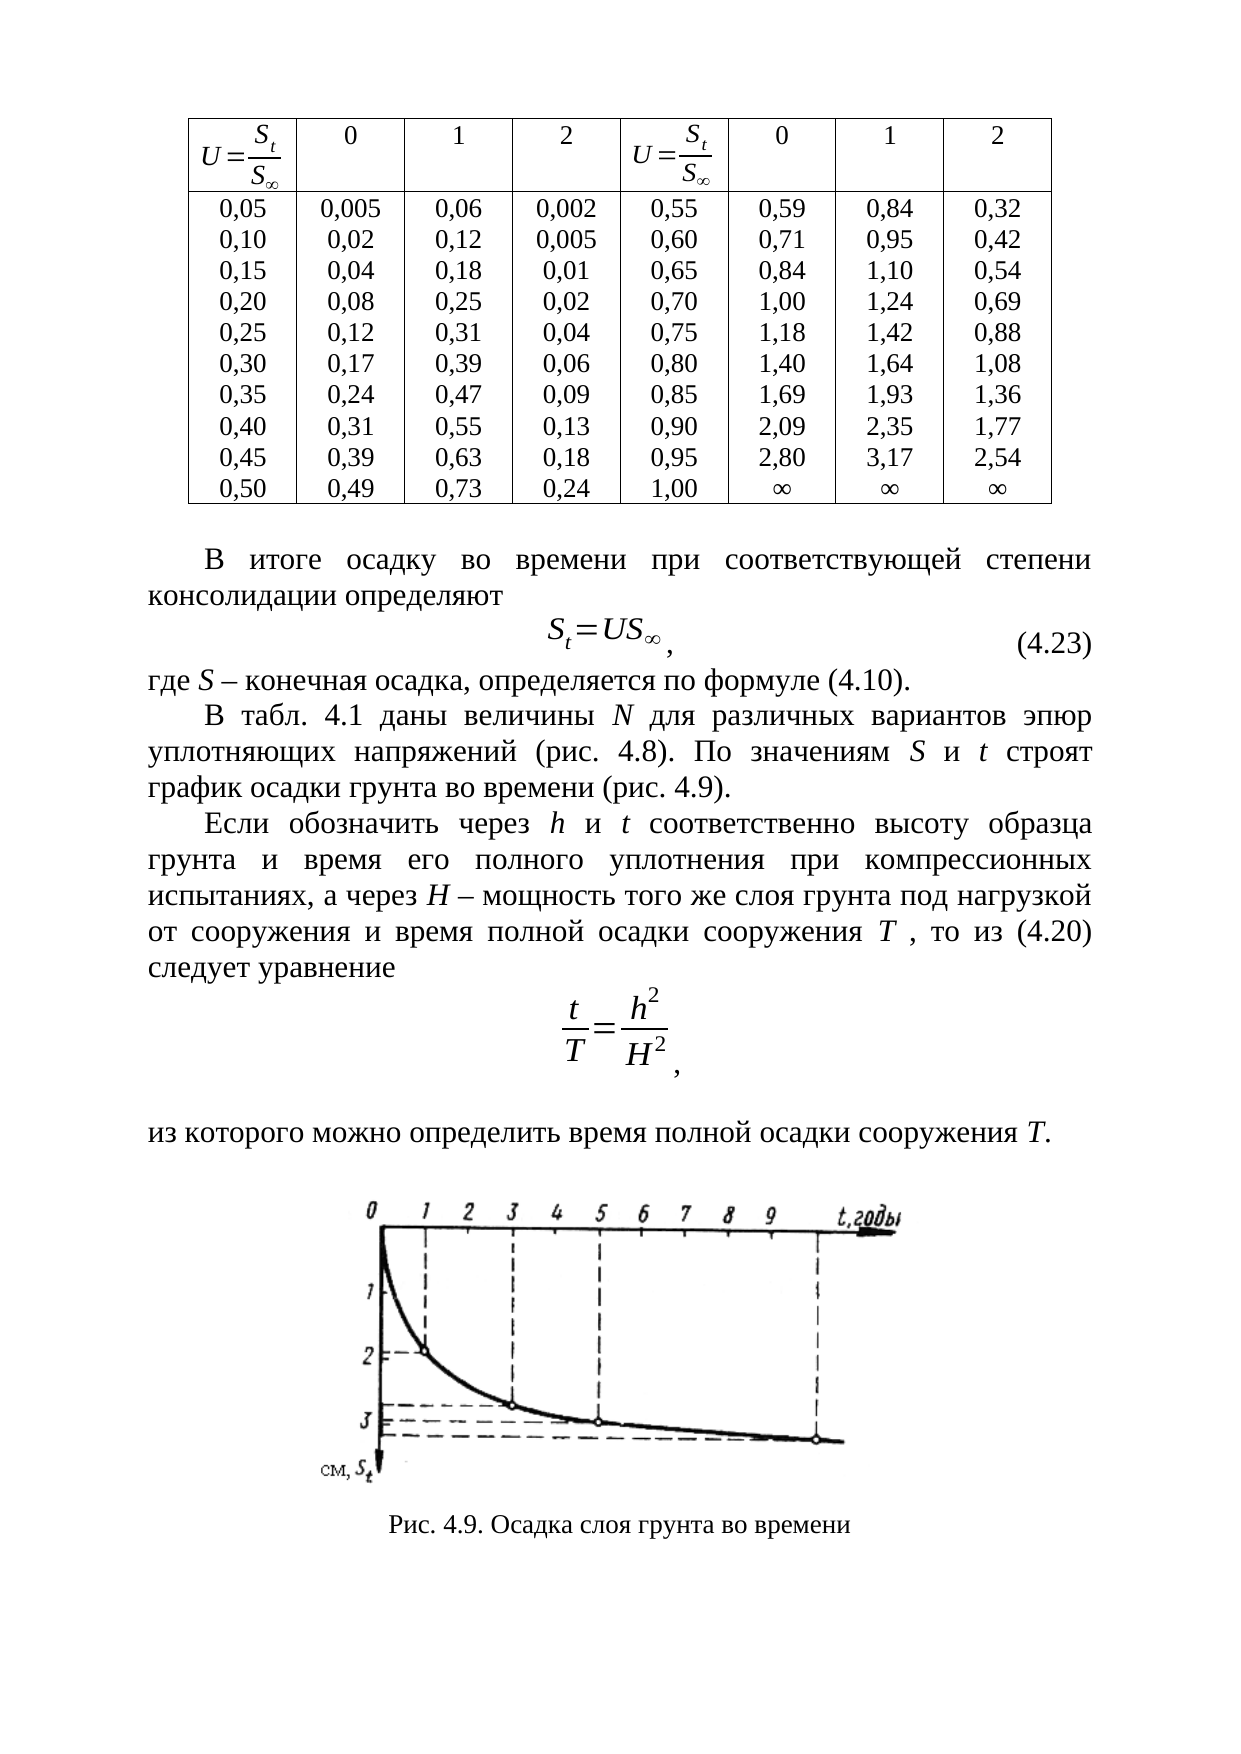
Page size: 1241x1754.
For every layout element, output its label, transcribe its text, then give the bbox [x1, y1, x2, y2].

table_cell 0 [297, 119, 404, 191]
table_cell 0,59 0,71 0,84 1,00 1,18 1,40 1,69 2,09 2,80 ∞ [729, 192, 835, 503]
table_cell 1 [405, 119, 512, 191]
table_cell 0,32 0,42 0,54 0,69 0,88 1,08 1,36 1,77 2,54 ∞ [944, 192, 1051, 503]
table_cell 0,55 0,60 0,65 0,70 0,75 0,80 0,85 0,90 0,95 1,00 [621, 192, 728, 503]
table_cell 0,06 0,12 0,18 0,25 0,31 0,39 0,47 0,55 0,63 0,73 [405, 192, 512, 503]
table_header [621, 119, 728, 191]
text В табл. 4.1 даны величины N для различных вариантов эпюр уплотняющих напряжений (рис. 4.8). По значениям S и t строят график осадки грунта во времени (рис. 4.9). [148, 697, 1093, 804]
text В итоге осадку во времени при соответствующей степени консолидации определяют [148, 540, 1093, 612]
table_cell 0,84 0,95 1,10 1,24 1,42 1,64 1,93 2,35 3,17 ∞ [836, 192, 943, 503]
text Если обозначить через h и t соответственно высоту образца грунта и время его полного уплотнения при компрессионных испытаниях, а через H – мощность того же слоя грунта под нагрузкой от сооружения и время полной осадки сооружения T , то из (4.20) следует уравнение [148, 804, 1093, 984]
table_cell 0 [729, 119, 835, 191]
text , (4.23) [148, 612, 1093, 661]
table_cell 2 [944, 119, 1051, 191]
table_header [189, 119, 296, 191]
table_cell 0,005 0,02 0,04 0,08 0,12 0,17 0,24 0,31 0,39 0,49 [297, 192, 404, 503]
table_cell 1 [836, 119, 943, 191]
text из которого можно определить время полной осадки сооружения T. [148, 1113, 1093, 1149]
table_cell 0,05 0,10 0,15 0,20 0,25 0,30 0,35 0,40 0,45 0,50 [189, 192, 296, 503]
picture [320, 1163, 920, 1484]
text где S – конечная осадка, определяется по формуле (4.10). [148, 661, 1093, 697]
table_cell 0,002 0,005 0,01 0,02 0,04 0,06 0,09 0,13 0,18 0,24 [513, 192, 620, 503]
table_cell 2 [513, 119, 620, 191]
text , [148, 984, 1093, 1080]
